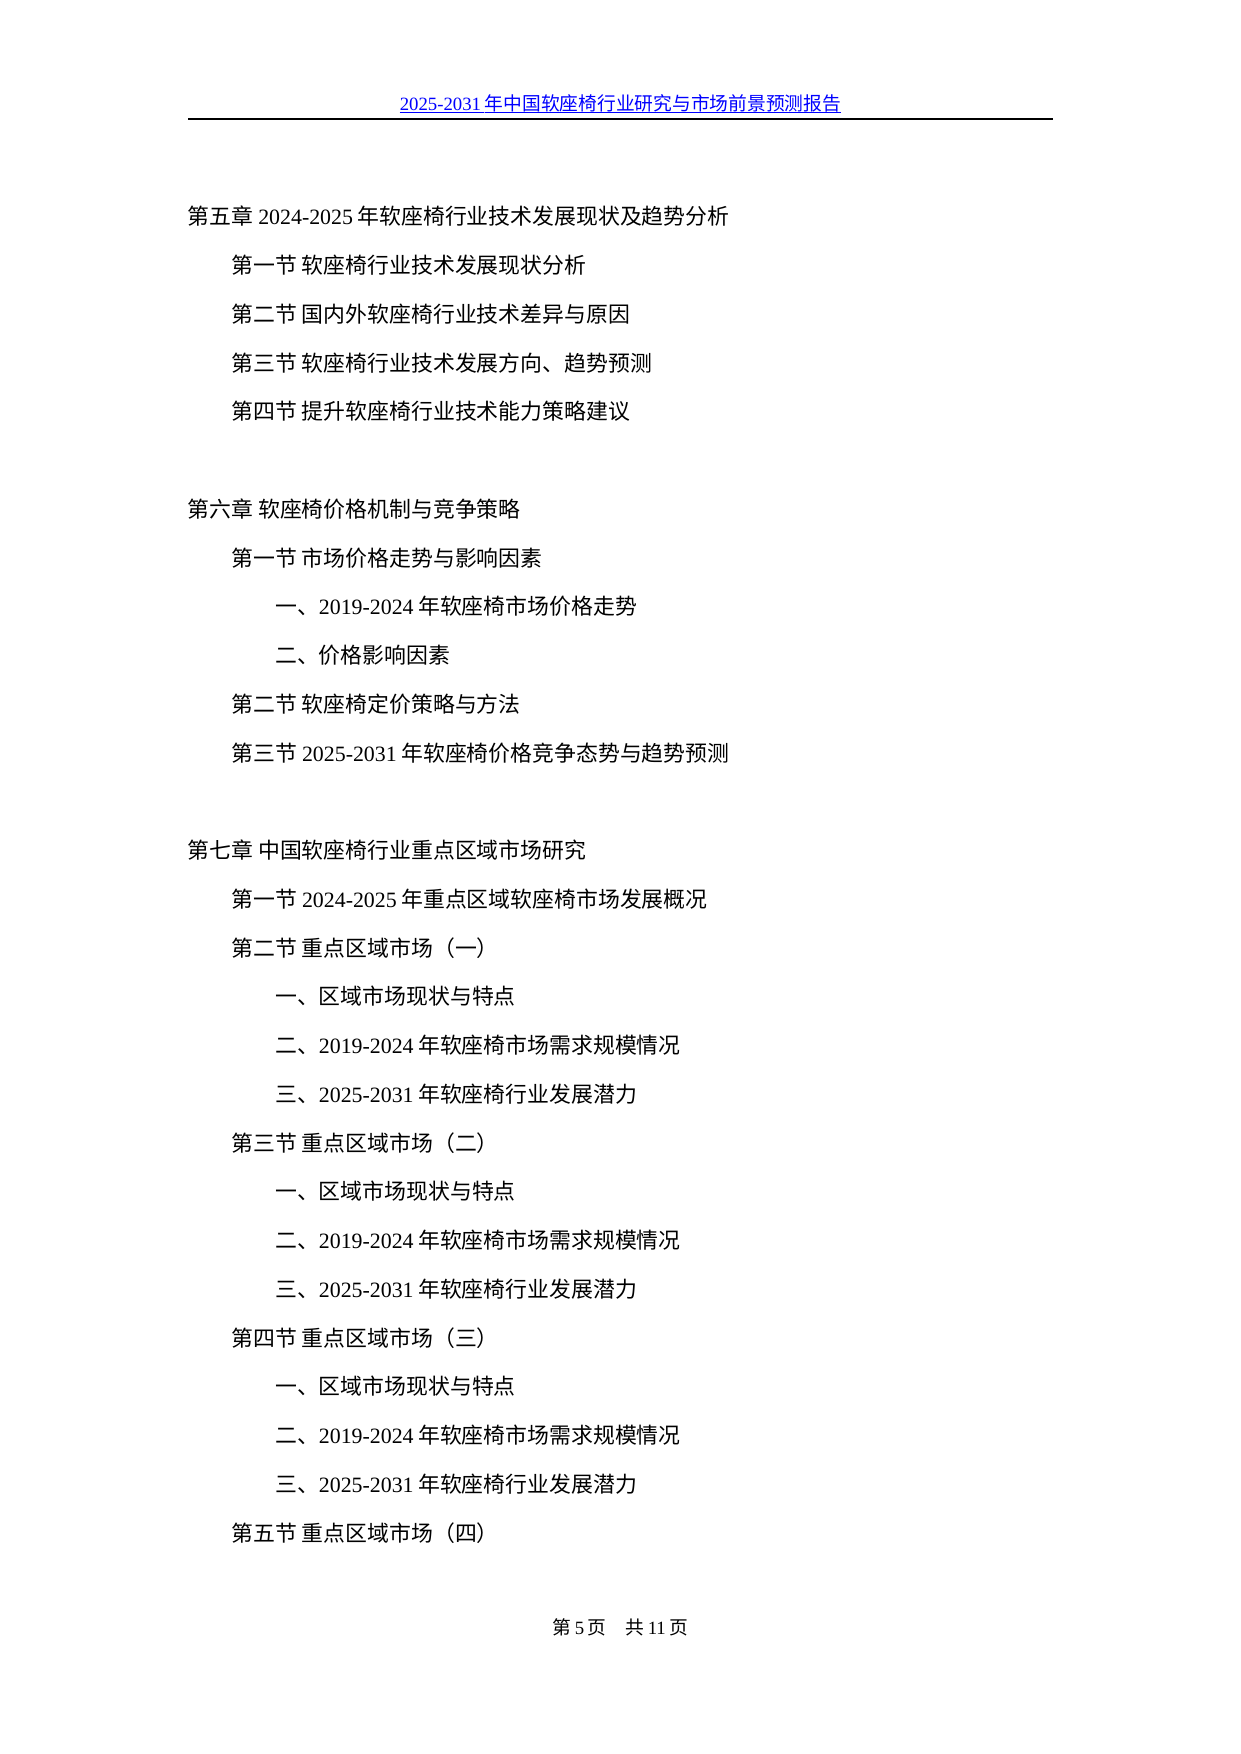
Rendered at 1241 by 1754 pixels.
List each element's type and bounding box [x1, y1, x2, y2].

text [187, 150, 1053, 1548]
